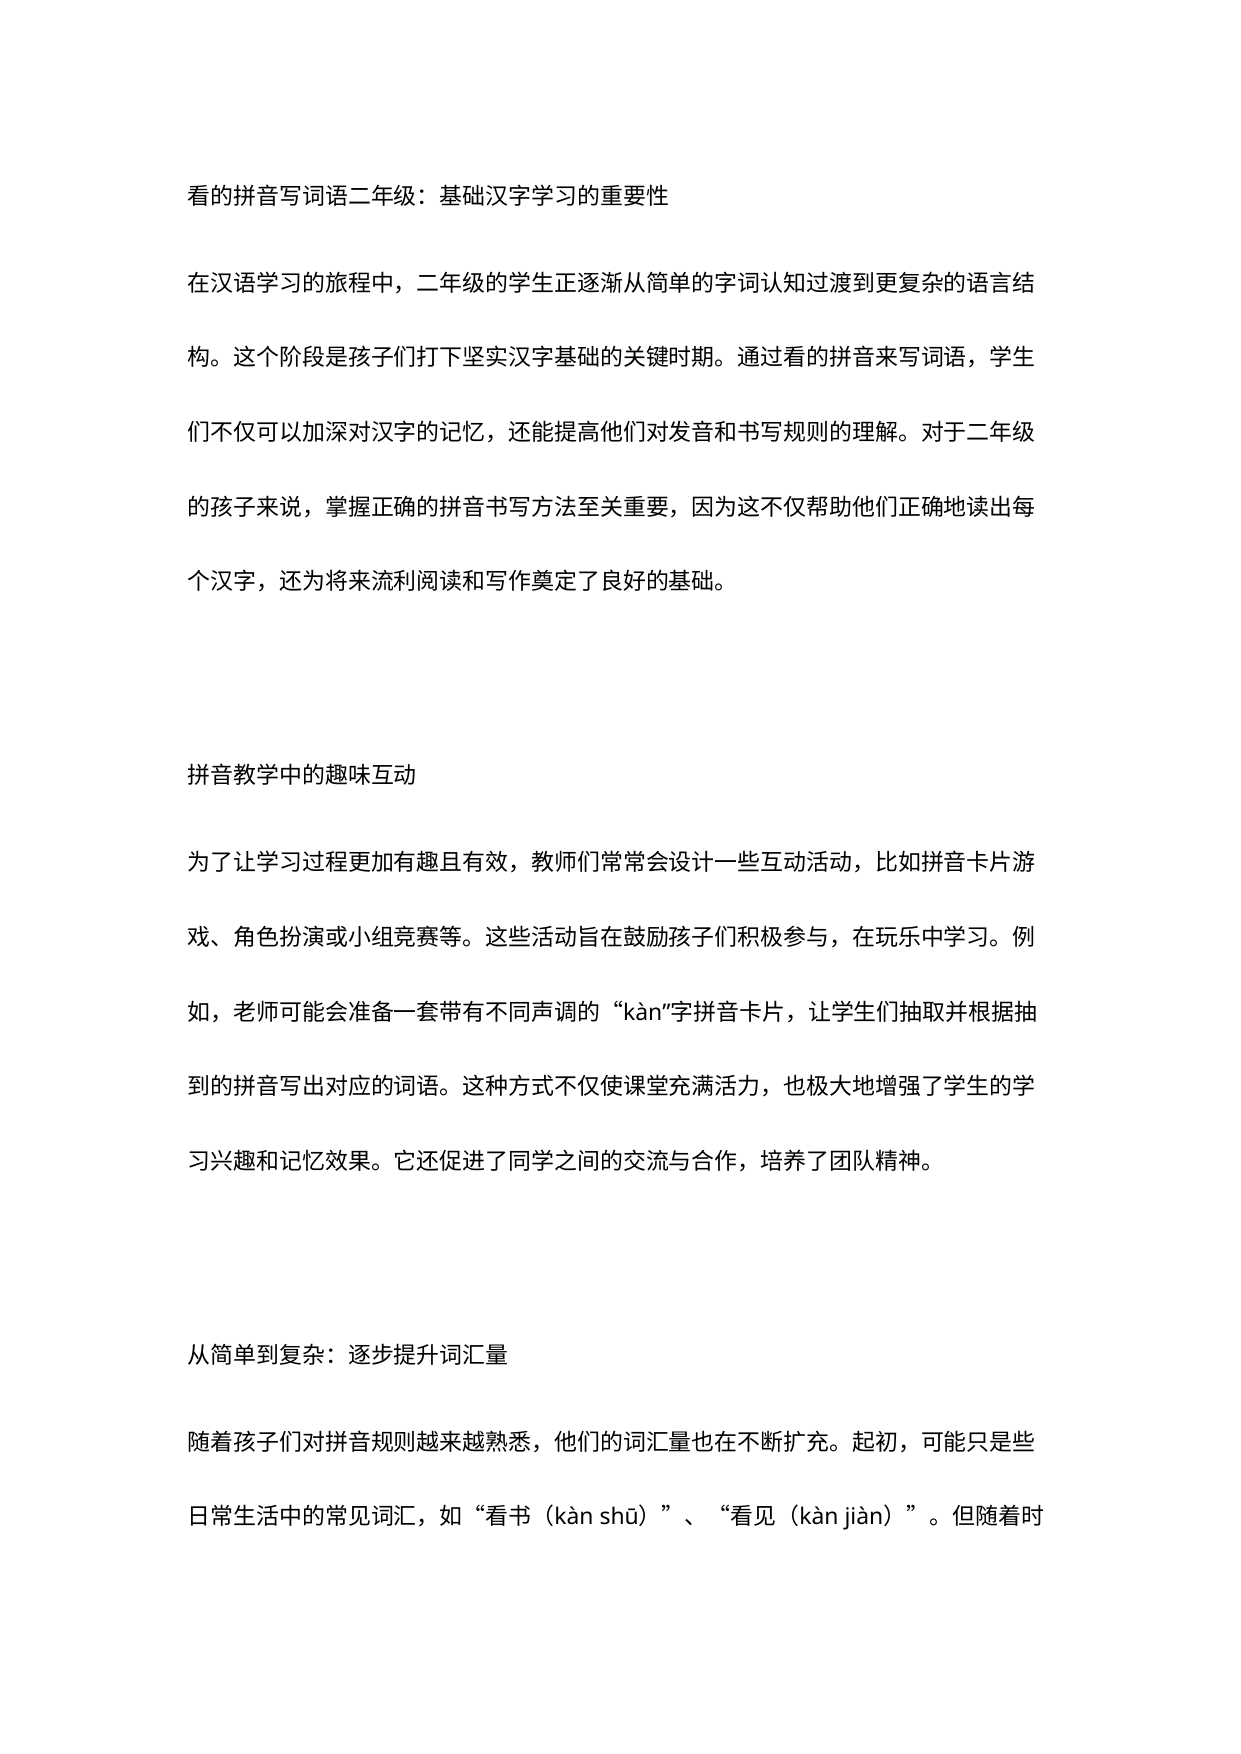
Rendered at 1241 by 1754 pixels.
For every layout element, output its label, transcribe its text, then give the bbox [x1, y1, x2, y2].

text 为了让学习过程更加有趣且有效，教师们常常会设计一些互动活动，比如拼音卡片游戏、角色扮演或小组竞赛等。这些活动旨在鼓励孩子们积极参与，在玩乐中学习。例如，老师可能会准备一套带有不同声调的“kàn”字拼音卡片，让学生们抽取并根据抽到的拼音写出对应的词语。这种方式不仅使课堂充满活力，也极大地增强了学生的学习兴趣和记忆效果。它还促进了同学之间的交流与合作，培养了团队精神。 [187, 828, 1053, 1192]
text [187, 1408, 1053, 1547]
text 拼音教学中的趣味互动 [187, 742, 1053, 807]
text 从简单到复杂：逐步提升词汇量 [187, 1321, 1053, 1386]
text 在汉语学习的旅程中，二年级的学生正逐渐从简单的字词认知过渡到更复杂的语言结构。这个阶段是孩子们打下坚实汉字基础的关键时期。通过看的拼音来写词语，学生们不仅可以加深对汉字的记忆，还能提高他们对发音和书写规则的理解。对于二年级的孩子来说，掌握正确的拼音书写方法至关重要，因为这不仅帮助他们正确地读出每个汉字，还为将来流利阅读和写作奠定了良好的基础。 [187, 248, 1053, 612]
text 看的拼音写词语二年级：基础汉字学习的重要性 [187, 162, 1053, 227]
